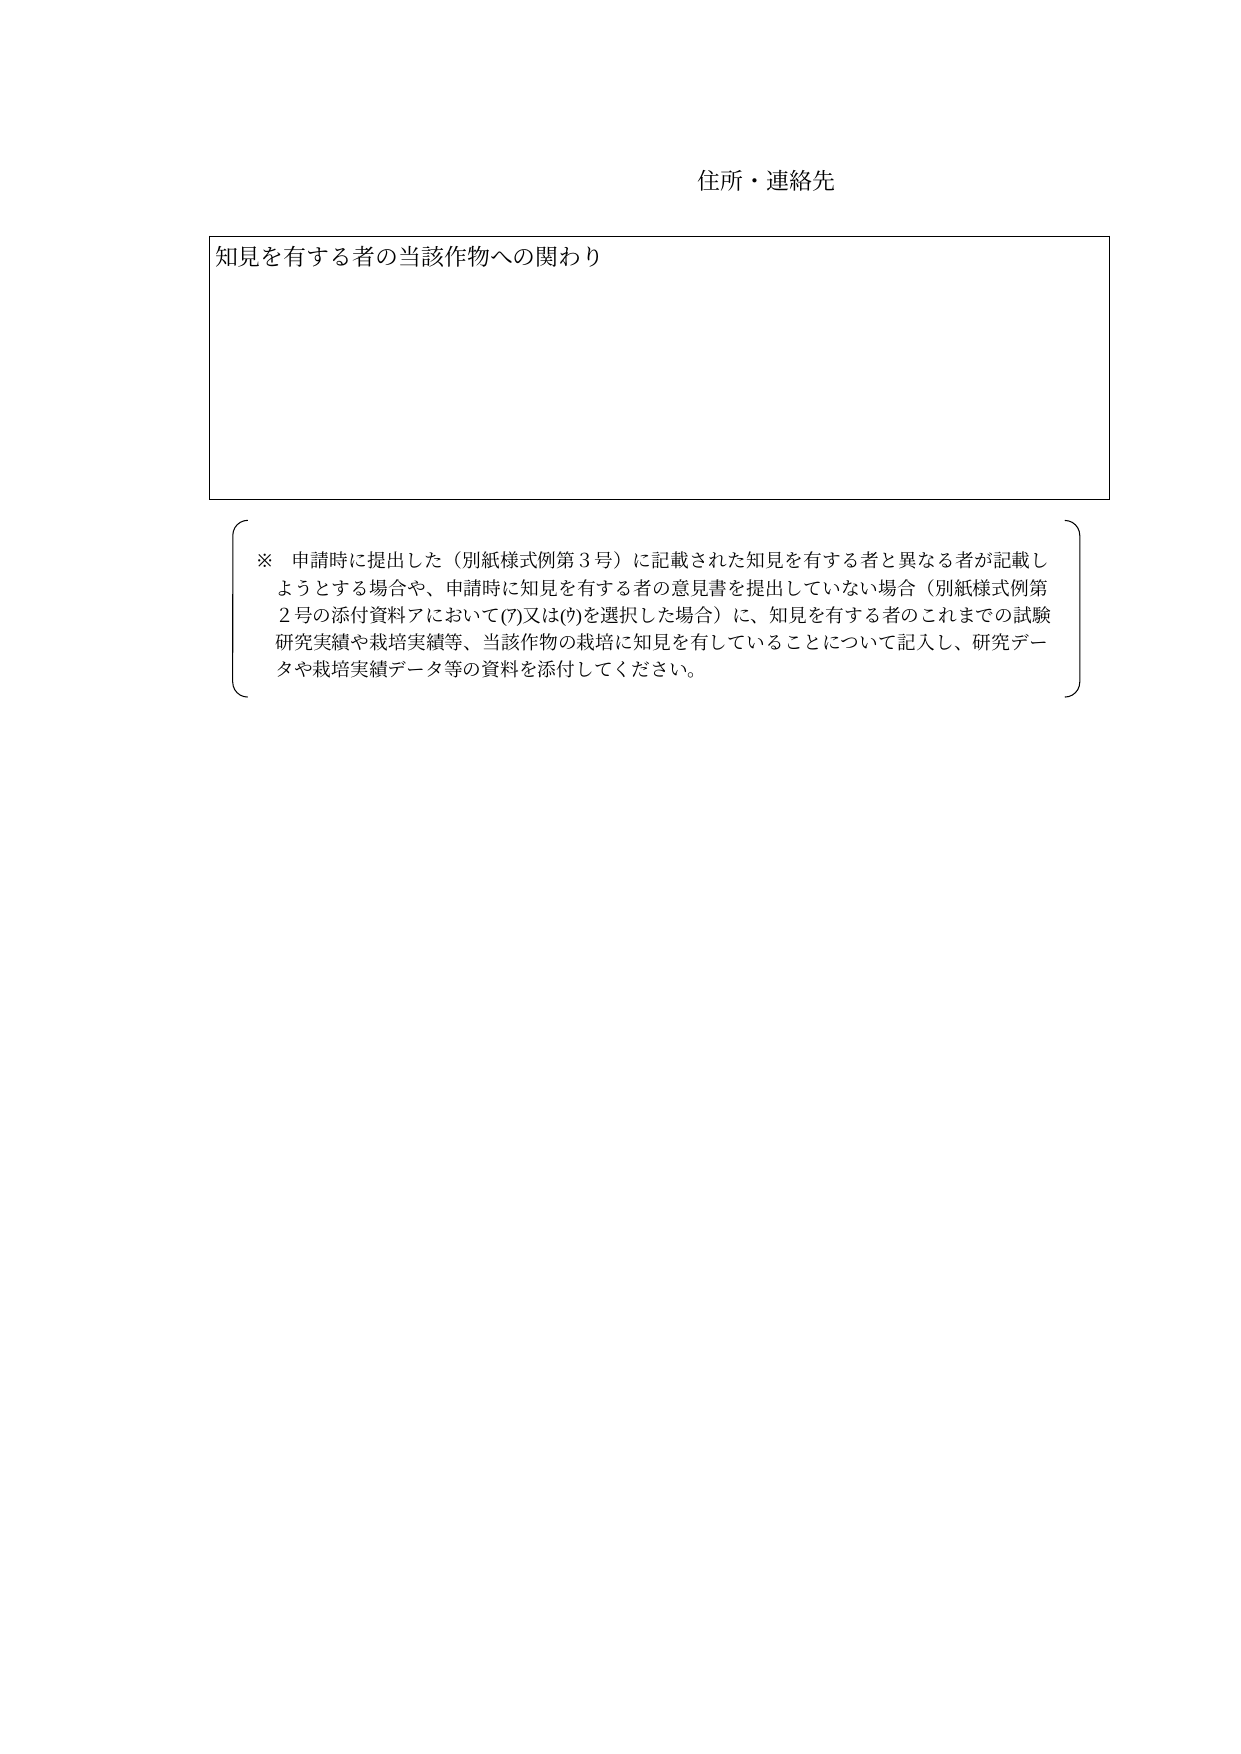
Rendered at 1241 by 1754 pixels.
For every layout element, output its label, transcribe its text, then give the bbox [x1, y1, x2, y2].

table_header 知見を有する者の当該作物への関わり [210, 237, 1109, 499]
text 住所・連絡先 [148, 161, 1092, 198]
